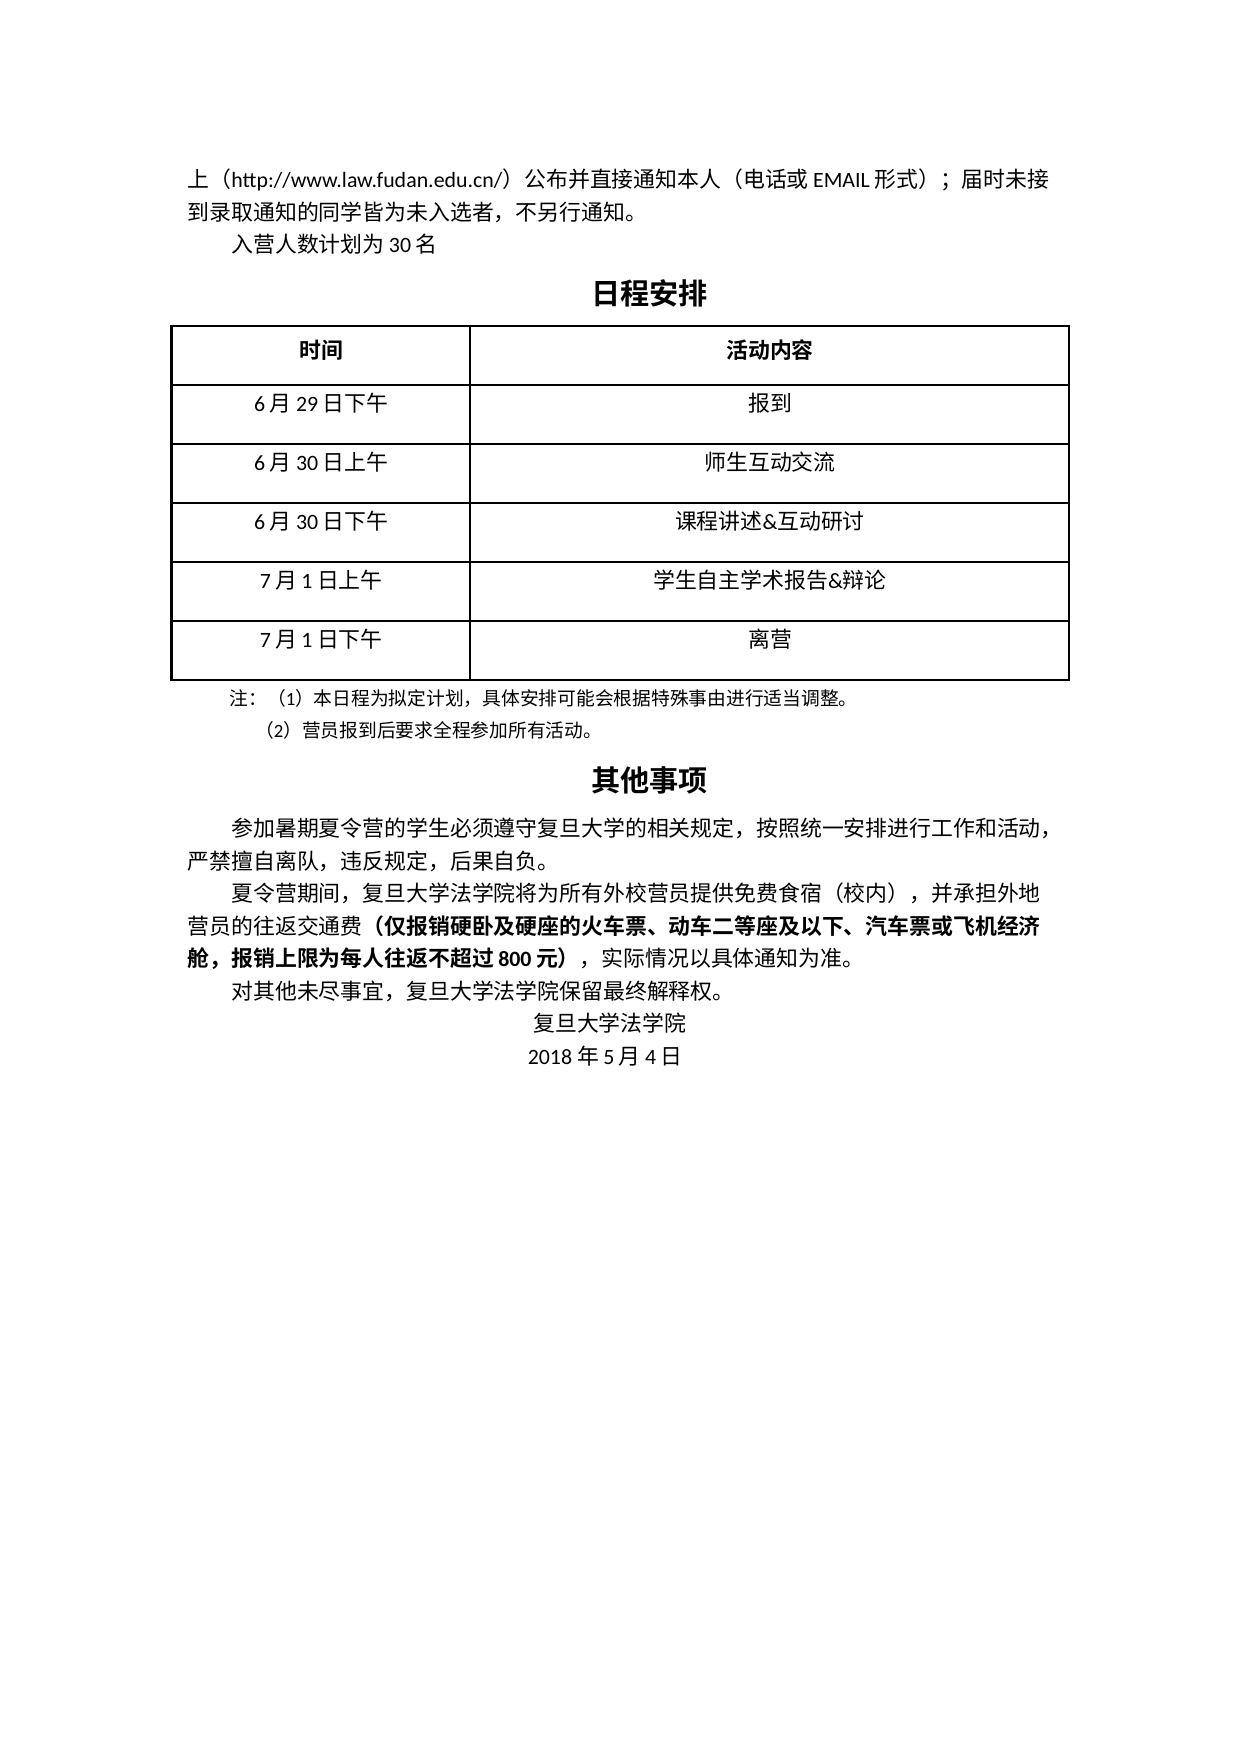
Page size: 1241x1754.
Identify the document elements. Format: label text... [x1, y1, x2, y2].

table_cell 报到 [471, 386, 1068, 443]
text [187, 162, 1053, 227]
table_cell 学生自主学术报告&辩论 [471, 563, 1068, 620]
table_cell 6月30日下午 [173, 504, 469, 561]
table_header 时间 [173, 327, 469, 383]
text 夏令营期间，复旦大学法学院将为所有外校营员提供免费食宿（校内），并承担外地营员的往返交通费（仅报销硬卧及硬座的火车票、动车二等座及以下、汽车票或飞机经济舱，报销上限为每人往返不超过800元），实际情况以具体通知为准。 [187, 876, 1053, 973]
table_header 活动内容 [471, 327, 1068, 383]
table_cell 6月30日上午 [173, 445, 469, 502]
text （2）营员报到后要求全程参加所有活动。 [187, 713, 1053, 746]
table_cell 7月1日下午 [173, 622, 469, 679]
text 复旦大学法学院 [187, 1006, 1053, 1038]
text 对其他未尽事宜，复旦大学法学院保留最终解释权。 [187, 973, 1053, 1006]
text 参加暑期夏令营的学生必须遵守复旦大学的相关规定，按照统一安排进行工作和活动，严禁擅自离队，违反规定，后果自负。 [187, 811, 1053, 876]
table_cell 师生互动交流 [471, 445, 1068, 502]
text 注：（1）本日程为拟定计划，具体安排可能会根据特殊事由进行适当调整。 [187, 681, 1053, 713]
table_cell 7月1日上午 [173, 563, 469, 620]
text 2018年5月4日 [187, 1038, 1053, 1071]
table_cell 6月29日下午 [173, 386, 469, 443]
table_cell 离营 [471, 622, 1068, 679]
text 日程安排 [187, 259, 1053, 324]
text 入营人数计划为30名 [187, 227, 1053, 259]
text 其他事项 [187, 746, 1053, 811]
table_cell 课程讲述&互动研讨 [471, 504, 1068, 561]
